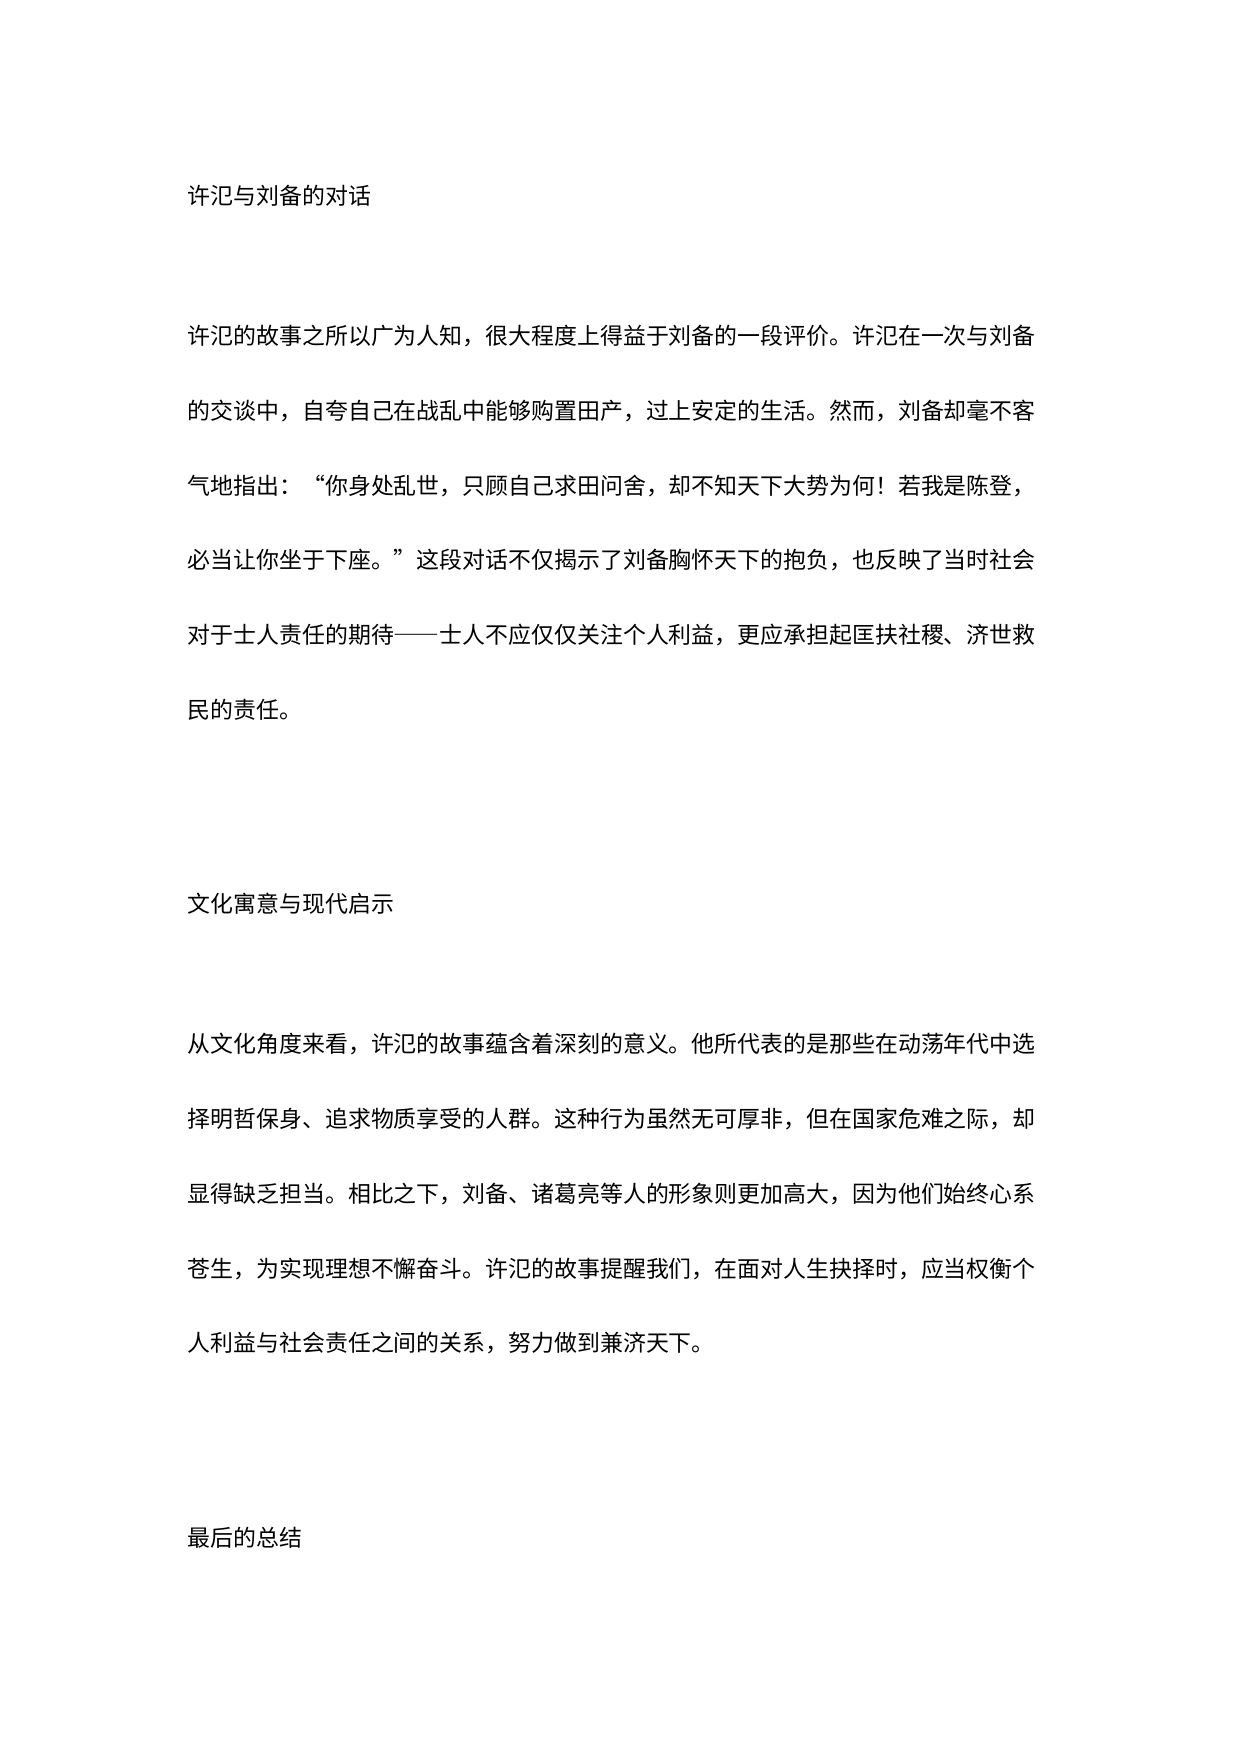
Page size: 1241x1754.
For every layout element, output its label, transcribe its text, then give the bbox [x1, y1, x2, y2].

text 最后的总结 [187, 1503, 1053, 1568]
text 许氾的故事之所以广为人知，很大程度上得益于刘备的一段评价。许氾在一次与刘备的交谈中，自夸自己在战乱中能够购置田产，过上安定的生活。然而，刘备却毫不客气地指出：“你身处乱世，只顾自己求田问舍，却不知天下大势为何！若我是陈登，必当让你坐于下座。”这段对话不仅揭示了刘备胸怀天下的抱负，也反映了当时社会对于士人责任的期待——士人不应仅仅关注个人利益，更应承担起匡扶社稷、济世救民的责任。 [187, 302, 1053, 741]
text 从文化角度来看，许氾的故事蕴含着深刻的意义。他所代表的是那些在动荡年代中选择明哲保身、追求物质享受的人群。这种行为虽然无可厚非，但在国家危难之际，却显得缺乏担当。相比之下，刘备、诸葛亮等人的形象则更加高大，因为他们始终心系苍生，为实现理想不懈奋斗。许氾的故事提醒我们，在面对人生抉择时，应当权衡个人利益与社会责任之间的关系，努力做到兼济天下。 [187, 1011, 1053, 1374]
text 许氾与刘备的对话 [187, 162, 1053, 227]
text 文化寓意与现代启示 [187, 870, 1053, 935]
